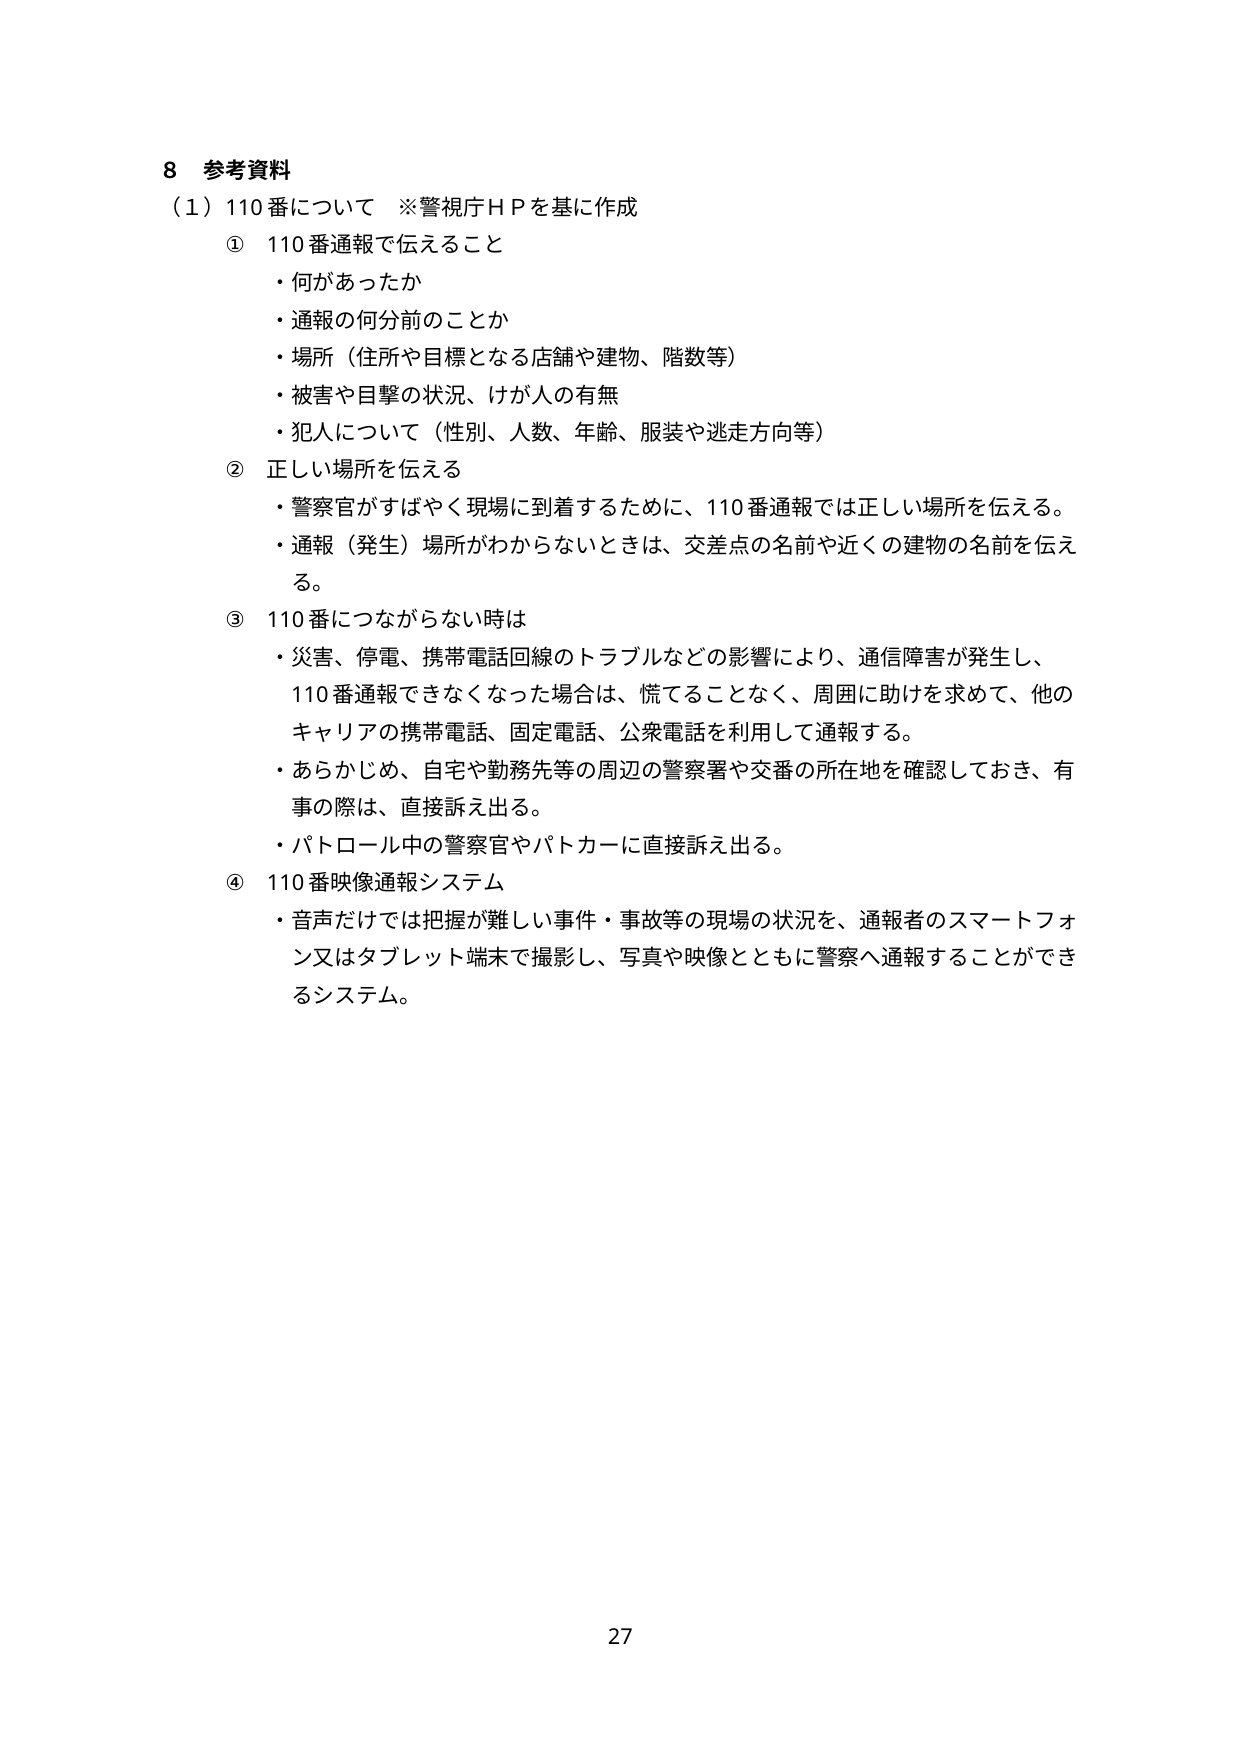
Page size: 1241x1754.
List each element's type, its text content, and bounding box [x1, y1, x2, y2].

text ① 110番通報で伝えること [159, 225, 1081, 262]
text ・通報の何分前のことか [159, 300, 1081, 337]
text ・通報（発生）場所がわからないときは、交差点の名前や近くの建物の名前を伝える。 [269, 525, 1081, 600]
text ② 正しい場所を伝える [159, 450, 1081, 487]
text ③ 110番につながらない時は [159, 600, 1081, 637]
text ８ 参考資料 [159, 150, 1081, 187]
text ・音声だけでは把握が難しい事件・事故等の現場の状況を、通報者のスマートフォン又はタブレット端末で撮影し、写真や映像とともに警察へ通報することができるシステム。 [269, 900, 1081, 1012]
text ・犯人について（性別、人数、年齢、服装や逃走方向等） [159, 412, 1081, 450]
text ・あらかじめ、自宅や勤務先等の周辺の警察署や交番の所在地を確認しておき、有事の際は、直接訴え出る。 [269, 750, 1081, 825]
text （１）110番について ※警視庁ＨＰを基に作成 [159, 187, 1081, 225]
text ・災害、停電、携帯電話回線のトラブルなどの影響により、通信障害が発生し、110番通報できなくなった場合は、慌てることなく、周囲に助けを求めて、他のキャリアの携帯電話、固定電話、公衆電話を利用して通報する。 [269, 637, 1081, 750]
text ・パトロール中の警察官やパトカーに直接訴え出る。 [159, 825, 1081, 862]
text ④ 110番映像通報システム [159, 862, 1081, 900]
text ・場所（住所や目標となる店舗や建物、階数等） [159, 337, 1081, 375]
text ・被害や目撃の状況、けが人の有無 [159, 375, 1081, 412]
text ・何があったか [159, 262, 1081, 300]
text ・警察官がすばやく現場に到着するために、110番通報では正しい場所を伝える。 [269, 487, 1081, 525]
